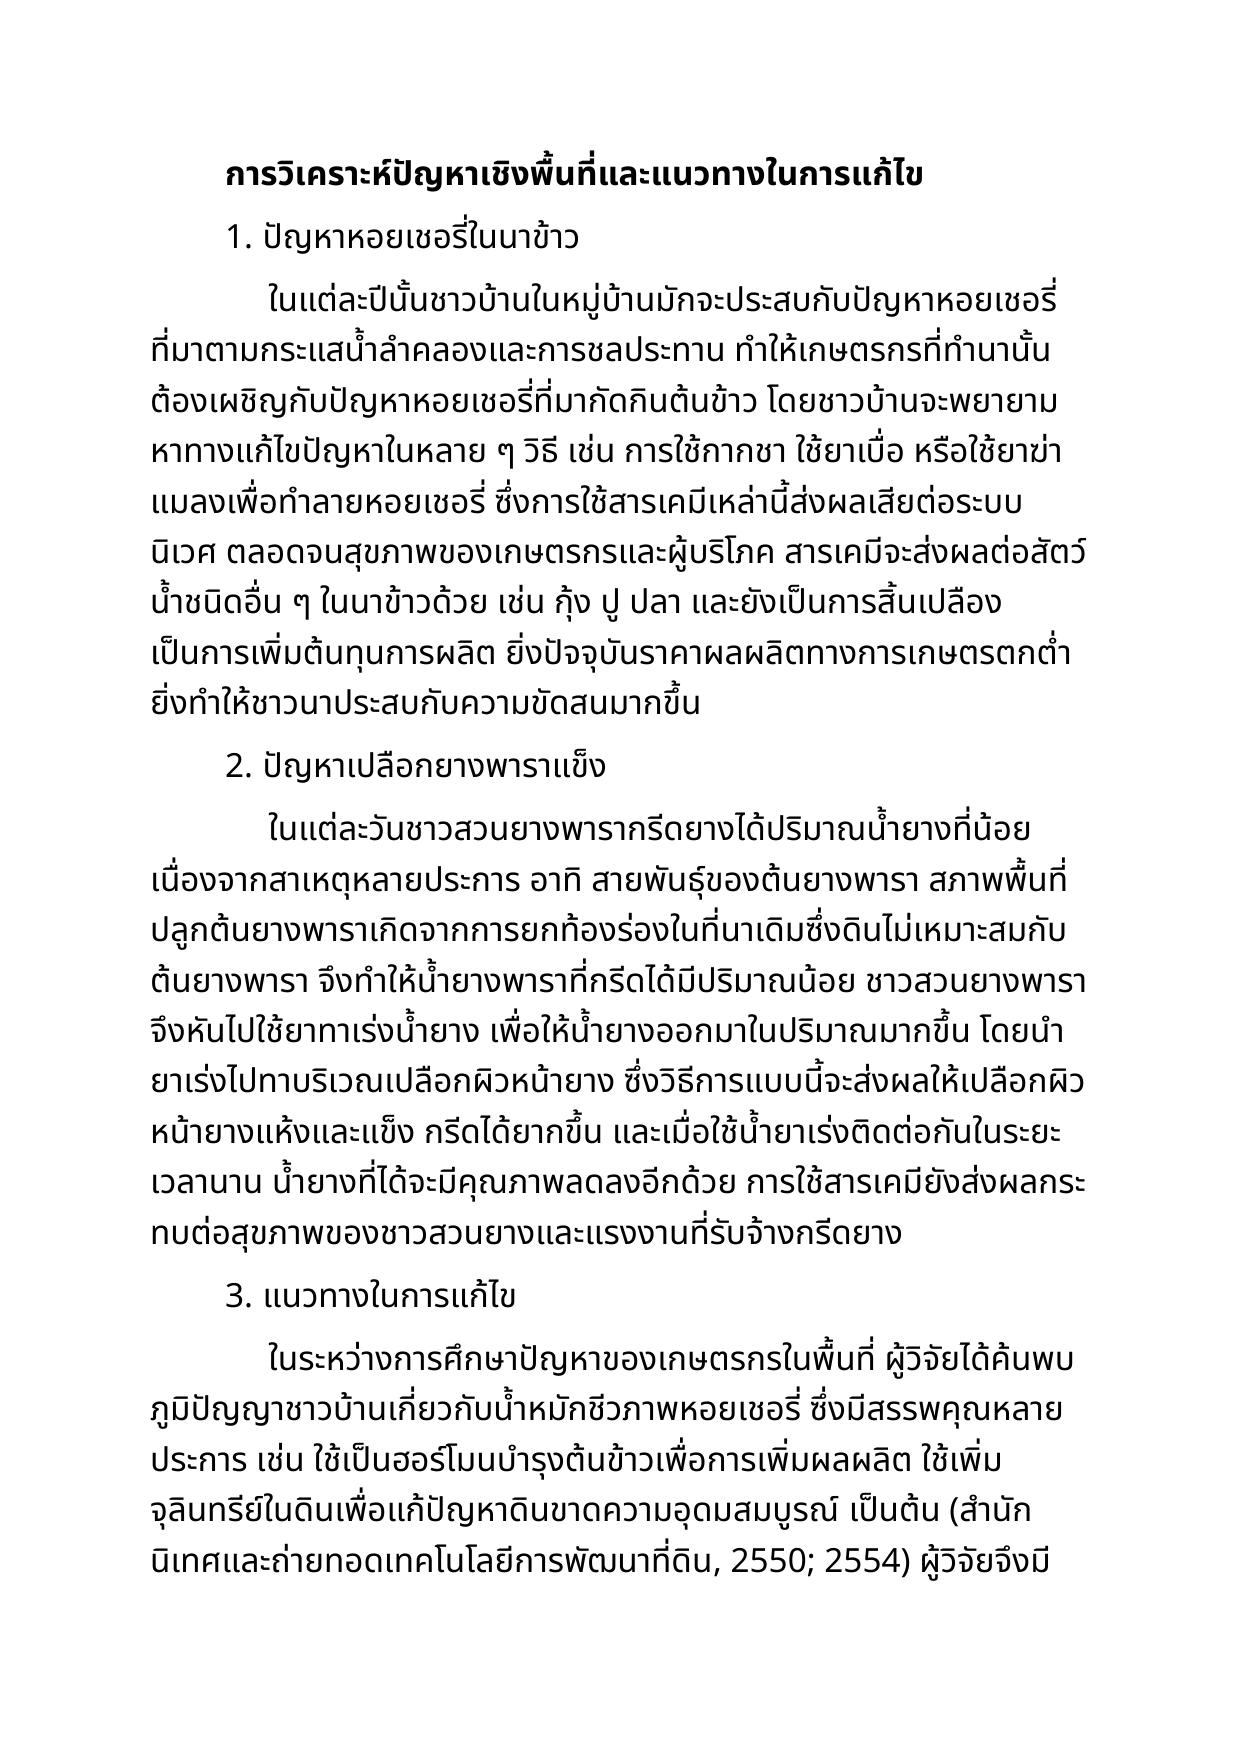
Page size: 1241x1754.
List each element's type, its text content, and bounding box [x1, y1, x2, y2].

list ปัญหาหอยเชอรี่ในนาข้าว [225, 213, 1090, 263]
list แนวทางในการแก้ไข [225, 1272, 1090, 1322]
text การวิเคราะห์ปัญหาเชิงพื้นที่และแนวทางในการแก้ไข [150, 150, 1090, 200]
list ปัญหาเปลือกยางพาราแข็ง [225, 742, 1090, 793]
text ในแต่ละวันชาวสวนยางพารากรีดยางได้ปริมาณน้ำยางที่น้อยเนื่องจากสาเหตุหลายประการ อาทิ สายพันธุ์ของต้นยางพารา สภาพพื้นที่ปลูกต้นยางพาราเกิดจากการยกท้องร่องในที่นาเดิมซึ่งดินไม่เหมาะสมกับต้นยางพารา จึงทำให้น้ำยางพาราที่กรีดได้มีปริมาณน้อย ชาวสวนยางพาราจึงหันไปใช้ยาทาเร่งน้ำยาง เพื่อให้น้ำยางออกมาในปริมาณมากขึ้น โดยนำยาเร่งไปทาบริเวณเปลือกผิวหน้ายาง ซึ่งวิธีการแบบนี้จะส่งผลให้เปลือกผิวหน้ายางแห้งและแข็ง กรีดได้ยากขึ้น และเมื่อใช้น้ำยาเร่งติดต่อกันในระยะเวลานาน น้ำยางที่ได้จะมีคุณภาพลดลงอีกด้วย การใช้สารเคมียังส่งผลกระทบต่อสุขภาพของชาวสวนยางและแรงงานที่รับจ้างกรีดยาง [150, 805, 1090, 1259]
text ในแต่ละปีนั้นชาวบ้านในหมู่บ้านมักจะประสบกับปัญหาหอยเชอรี่ที่มาตามกระแสน้ำลำคลองและการชลประทาน ทำให้เกษตรกรที่ทำนานั้นต้องเผชิญกับปัญหาหอยเชอรี่ที่มากัดกินต้นข้าว โดยชาวบ้านจะพยายามหาทางแก้ไขปัญหาในหลาย ๆ วิธี เช่น การใช้กากชา ใช้ยาเบื่อ หรือใช้ยาฆ่าแมลงเพื่อทำลายหอยเชอรี่ ซึ่งการใช้สารเคมีเหล่านี้ส่งผลเสียต่อระบบนิเวศ ตลอดจนสุขภาพของเกษตรกรและผู้บริโภค สารเคมีจะส่งผลต่อสัตว์น้ำชนิดอื่น ๆ ในนาข้าวด้วย เช่น กุ้ง ปู ปลา และยังเป็นการสิ้นเปลือง เป็นการเพิ่มต้นทุนการผลิต ยิ่งปัจจุบันราคาผลผลิตทางการเกษตรตกต่ำ ยิ่งทำให้ชาวนาประสบกับความขัดสนมากขึ้น [150, 276, 1090, 730]
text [150, 1335, 1090, 1587]
